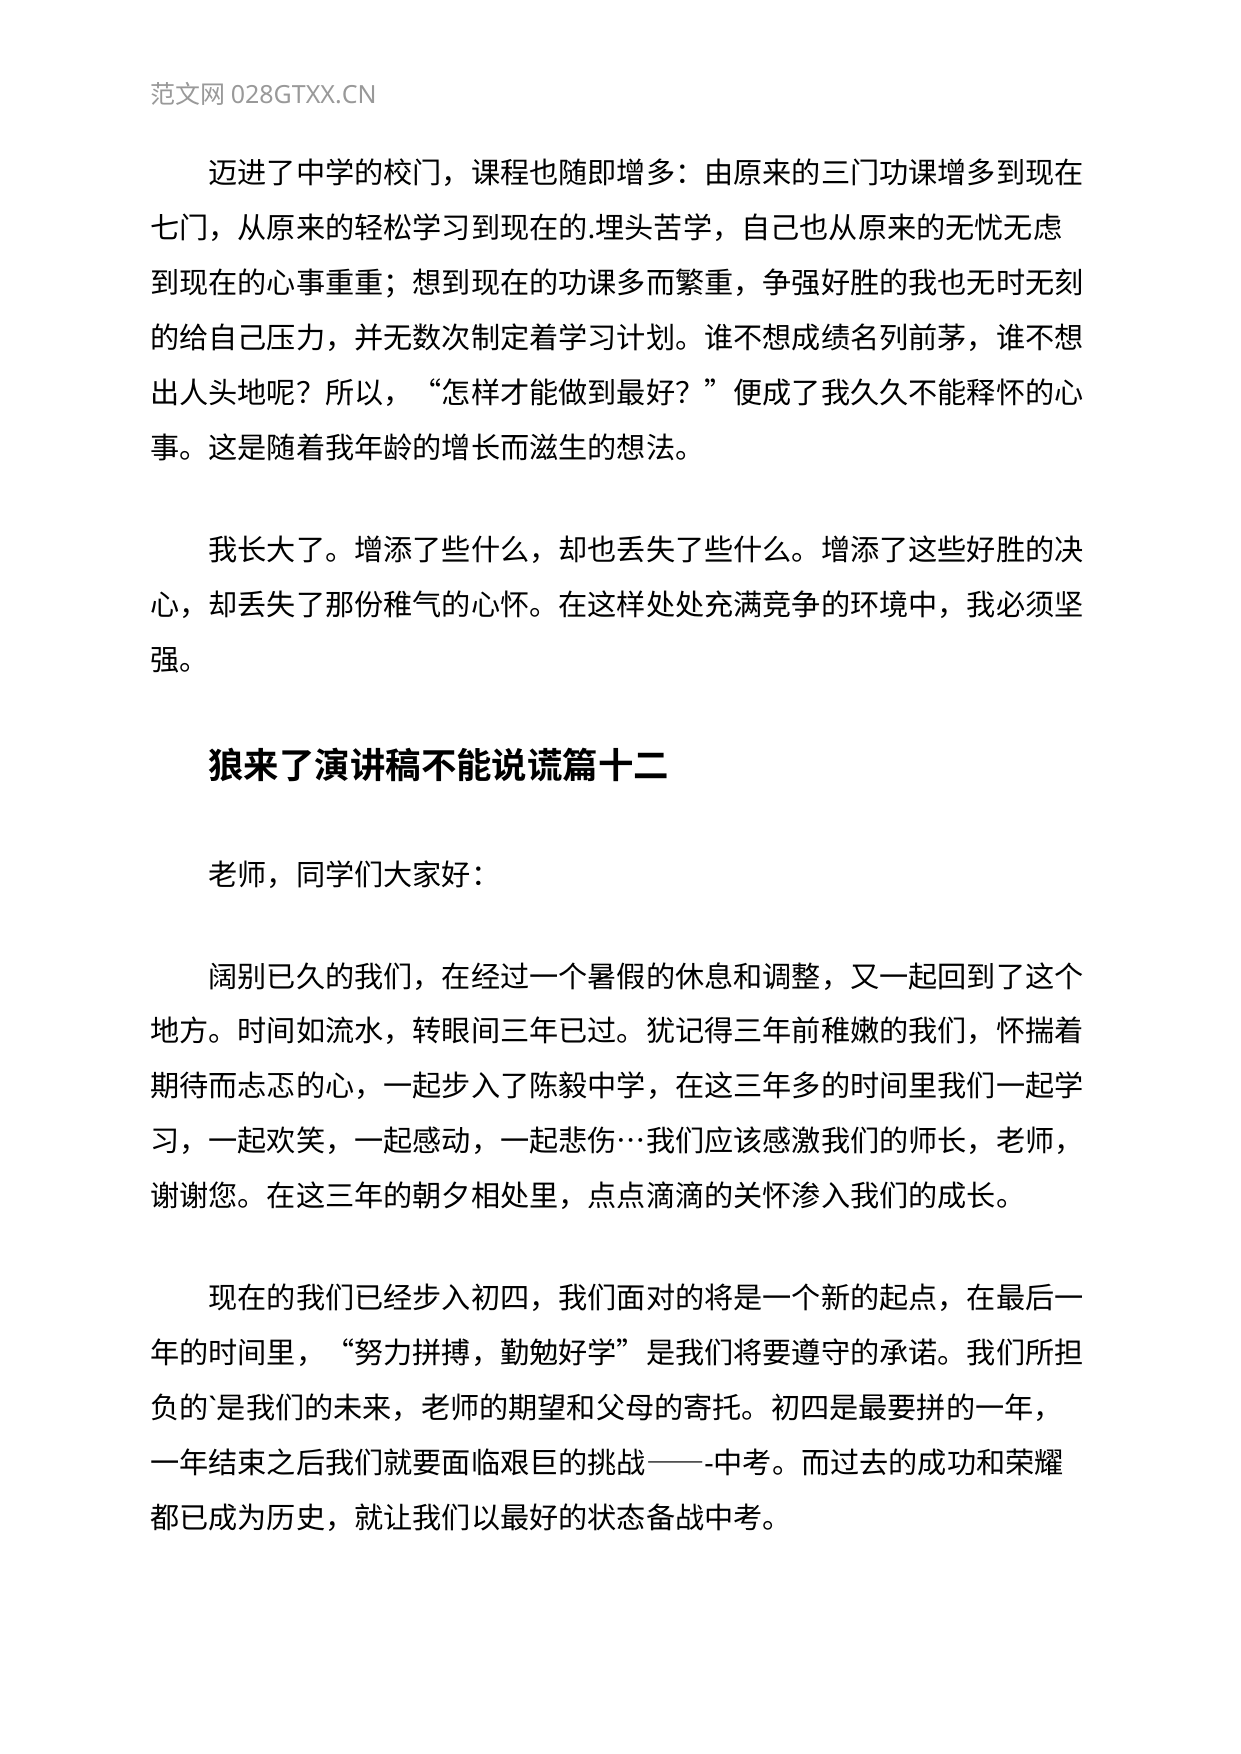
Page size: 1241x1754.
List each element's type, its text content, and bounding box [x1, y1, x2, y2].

text 现在的我们已经步入初四，我们面对的将是一个新的起点，在最后一年的时间里，“努力拼搏，勤勉好学”是我们将要遵守的承诺。我们所担负的`是我们的未来，老师的期望和父母的寄托。初四是最要拼的一年，一年结束之后我们就要面临艰巨的挑战——-中考。而过去的成功和荣耀都已成为历史，就让我们以最好的状态备战中考。 [150, 1274, 1090, 1537]
text 狼来了演讲稿不能说谎篇十二 [150, 738, 1090, 789]
text 老师，同学们大家好： [150, 851, 1090, 894]
text 迈进了中学的校门，课程也随即增多：由原来的三门功课增多到现在七门，从原来的轻松学习到现在的.埋头苦学，自己也从原来的无忧无虑到现在的心事重重；想到现在的功课多而繁重，争强好胜的我也无时无刻的给自己压力，并无数次制定着学习计划。谁不想成绩名列前茅，谁不想出人头地呢？所以，“怎样才能做到最好？”便成了我久久不能释怀的心事。这是随着我年龄的增长而滋生的想法。 [150, 150, 1090, 467]
text 阔别已久的我们，在经过一个暑假的休息和调整，又一起回到了这个地方。时间如流水，转眼间三年已过。犹记得三年前稚嫩的我们，怀揣着期待而忐忑的心，一起步入了陈毅中学，在这三年多的时间里我们一起学习，一起欢笑，一起感动，一起悲伤…我们应该感激我们的师长，老师，谢谢您。在这三年的朝夕相处里，点点滴滴的关怀渗入我们的成长。 [150, 953, 1090, 1215]
text 我长大了。增添了些什么，却也丢失了些什么。增添了这些好胜的决心，却丢失了那份稚气的心怀。在这样处处充满竞争的环境中，我必须坚强。 [150, 526, 1090, 678]
